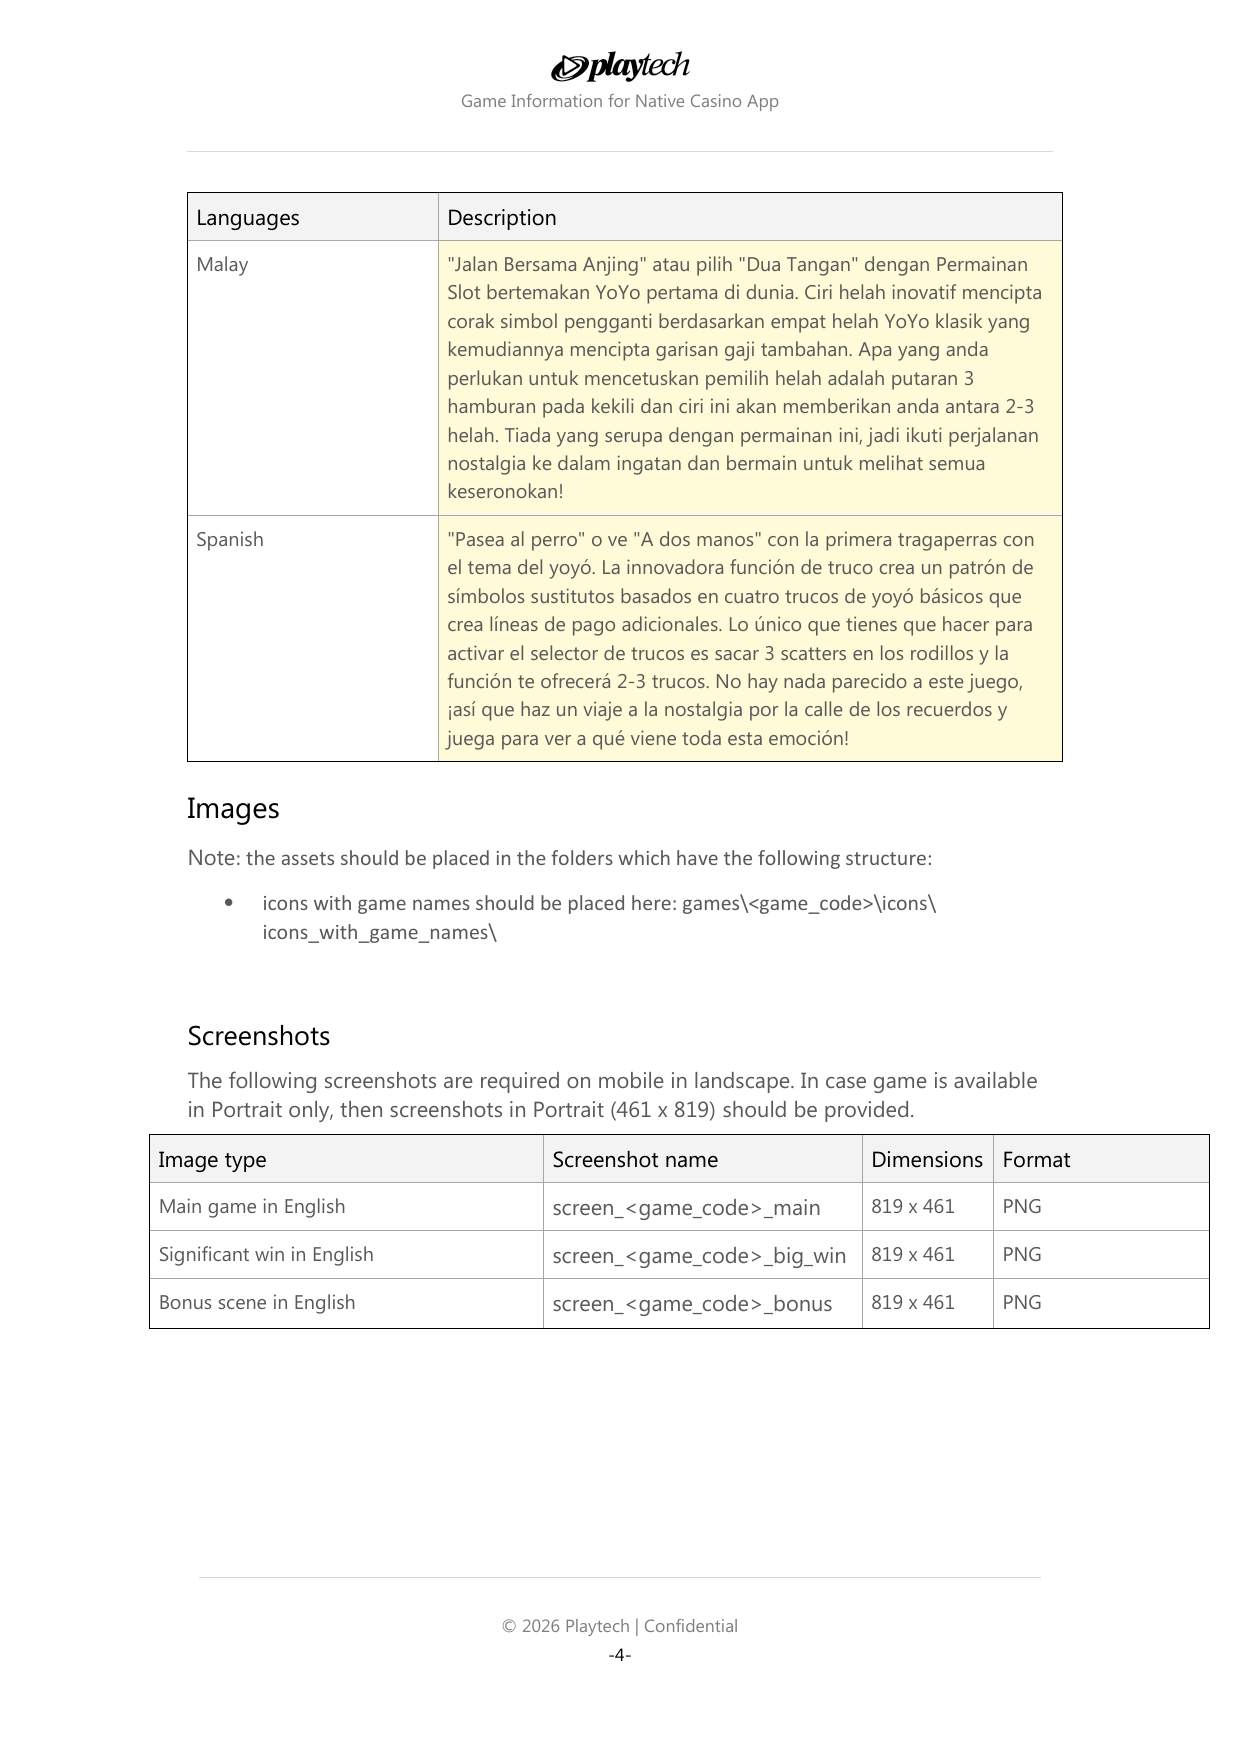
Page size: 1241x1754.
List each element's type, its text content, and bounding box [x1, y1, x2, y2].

text The following screenshots are required on mobile in landscape. In case game is available in Portrait only, then screenshots in Portrait (461 x 819) should be provided. [187, 1068, 1053, 1126]
table_cell Malay [188, 241, 438, 514]
table_header Languages [188, 193, 438, 240]
table_cell PNG [994, 1279, 1209, 1328]
subtitle Screenshots [187, 1021, 1053, 1056]
table_header Format [994, 1135, 1209, 1182]
table_cell Significant win in English [150, 1231, 543, 1278]
subtitle Images [187, 791, 1053, 829]
table_cell PNG [994, 1183, 1209, 1230]
text Note: the assets should be placed in the folders which have the following structure: [187, 844, 1053, 873]
table_header Dimensions [863, 1135, 993, 1182]
table_cell "Pasea al perro" o ve "A dos manos" con la primera tragaperras con el tema del yoyó. La innovadora función de truco crea un patrón de símbolos sustitutos basados en cuatro trucos de yoyó básicos que crea líneas de pago adicionales. Lo único que tienes que hacer para activar el selector de trucos es sacar 3 scatters en los rodillos y la función te ofrecerá 2-3 trucos. No hay nada parecido a este juego, ¡así que haz un viaje a la nostalgia por la calle de los recuerdos y juega para ver a qué viene toda esta emoción! [439, 516, 1062, 761]
table_cell Spanish [188, 516, 438, 761]
list icons with game names should be placed here: games\<game_code>\icons\icons_with_game_names\ [225, 889, 1053, 945]
table_cell "Jalan Bersama Anjing" atau pilih "Dua Tangan" dengan Permainan Slot bertemakan YoYo pertama di dunia. Ciri helah inovatif mencipta corak simbol pengganti berdasarkan empat helah YoYo klasik yang kemudiannya mencipta garisan gaji tambahan. Apa yang anda perlukan untuk mencetuskan pemilih helah adalah putaran 3 hamburan pada kekili dan ciri ini akan memberikan anda antara 2-3 helah. Tiada yang serupa dengan permainan ini, jadi ikuti perjalanan nostalgia ke dalam ingatan dan bermain untuk melihat semua keseronokan! [439, 241, 1062, 514]
table_cell screen_<game_code>_main [544, 1183, 862, 1230]
table_cell screen_<game_code>_bonus [544, 1279, 862, 1328]
table_cell Bonus scene in English [150, 1279, 543, 1328]
table_header Description [439, 193, 1062, 240]
picture [551, 51, 690, 82]
table_cell Main game in English [150, 1183, 543, 1230]
table_cell 819 x 461 [863, 1231, 993, 1278]
table_cell PNG [994, 1231, 1209, 1278]
table_header Image type [150, 1135, 543, 1182]
table_cell 819 x 461 [863, 1183, 993, 1230]
table_header Screenshot name [544, 1135, 862, 1182]
table_cell screen_<game_code>_big_win [544, 1231, 862, 1278]
table_cell 819 x 461 [863, 1279, 993, 1328]
